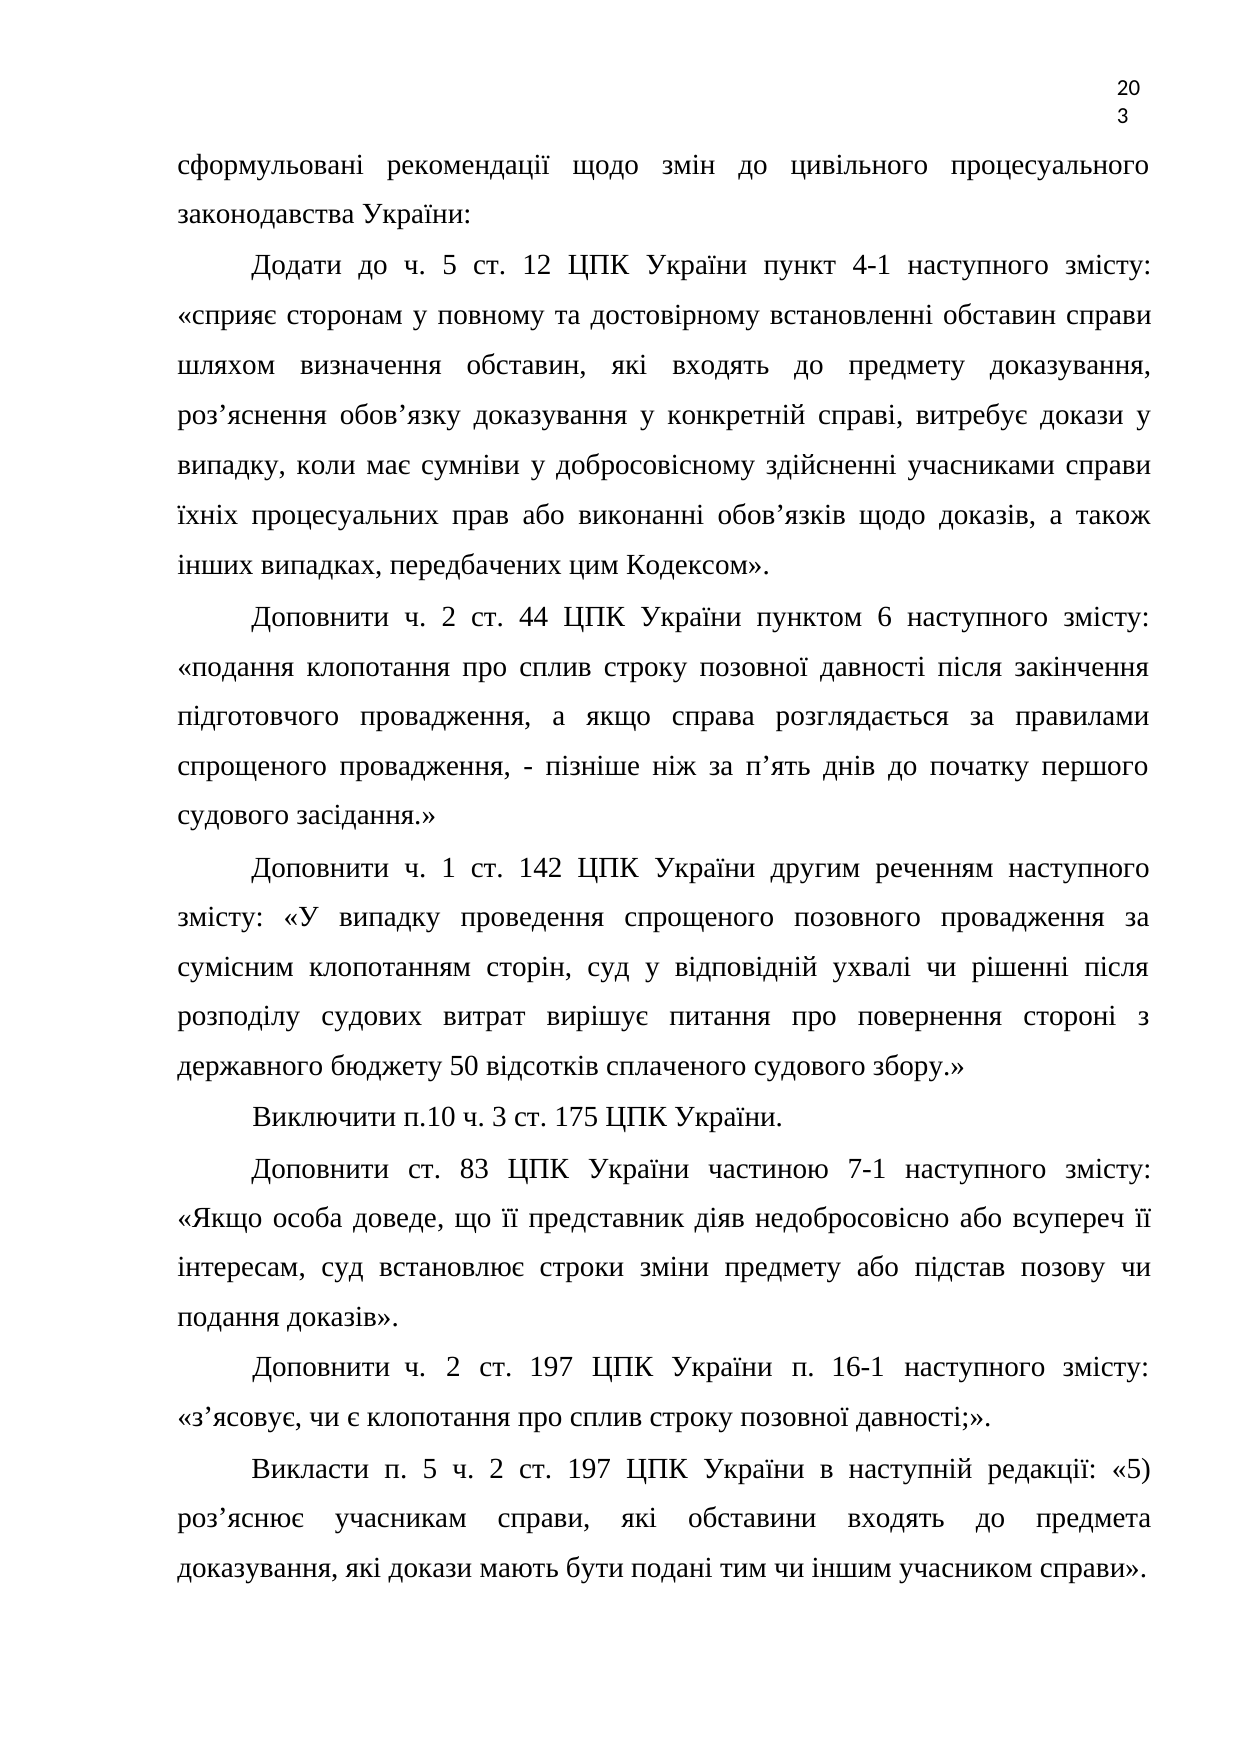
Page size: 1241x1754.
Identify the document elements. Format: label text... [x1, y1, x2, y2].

text Доповнити ч. 1 ст. 142 ЦПК України другим реченням наступного змісту: «У випадку проведення спрощеного позовного провадження за сумісним клопотанням сторін, суд у відповідній ухвалі чи рішенні після розподілу судових витрат вирішує питання про повернення стороні з державного бюджету 50 відсотків сплаченого судового збору.» [177, 850, 1150, 1082]
text Виключити п.10 ч. 3 ст. 175 ЦПК України. [252, 1099, 1152, 1132]
text 203 [1117, 73, 1150, 129]
text сформульовані рекомендації щодо змін до цивільного процесуального законодавства України: [177, 147, 1150, 229]
text «з’ясовує, чи є клопотання про сплив строку позовної давності;». [177, 1399, 1152, 1433]
text Викласти п. 5 ч. 2 ст. 197 ЦПК України в наступній редакції: «5) роз’яснює учасникам справи, які обставини входять до предмета доказування, які докази мають бути подані тим чи іншим учасником справи». [177, 1451, 1152, 1583]
text Доповнити ч. 2 ст. 44 ЦПК України пунктом 6 наступного змісту: «подання клопотання про сплив строку позовної давності після закінчення підготовчого провадження, а якщо справа розглядається за правилами спрощеного провадження, - пізніше ніж за п’ять днів до початку першого судового засідання.» [177, 599, 1150, 831]
text Доповнити ст. 83 ЦПК України частиною 7-1 наступного змісту: «Якщо особа доведе, що її представник діяв недобросовісно або всупереч її інтересам, суд встановлює строки зміни предмету або підстав позову чи подання доказів». [177, 1151, 1152, 1332]
text Доповнити ч. 2 ст. 197 ЦПК України п. 16-1 наступного змісту: [252, 1349, 1152, 1383]
text Додати до ч. 5 ст. 12 ЦПК України пункт 4-1 наступного змісту: «сприяє сторонам у повному та достовірному встановленні обставин справи шляхом визначення обставин, які входять до предмету доказування, роз’яснення обов’язку доказування у конкретній справі, витребує докази у випадку, коли має сумніви у добросовісному здійсненні учасниками справи їхніх процесуальних прав або виконанні обов’язків щодо доказів, а також інших випадках, передбачених цим Кодексом». [177, 247, 1152, 580]
